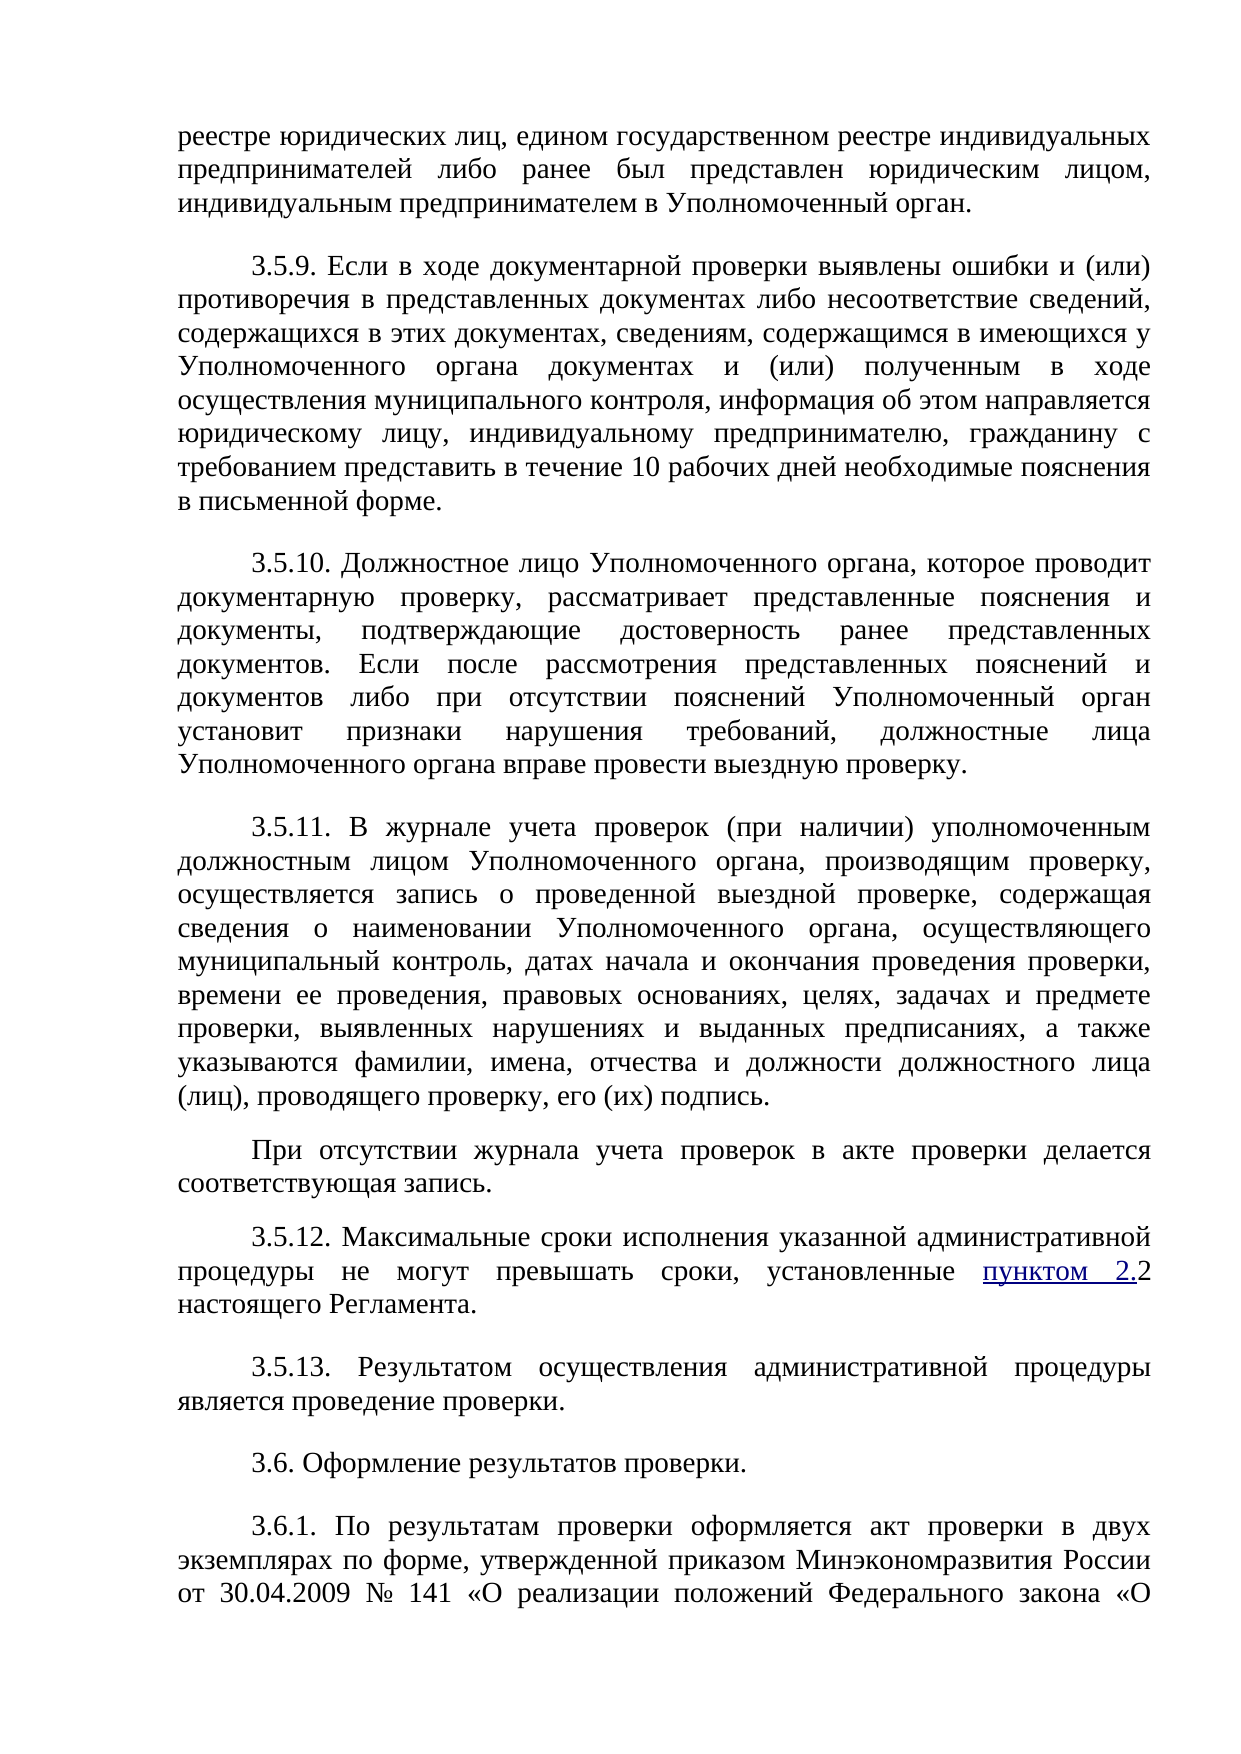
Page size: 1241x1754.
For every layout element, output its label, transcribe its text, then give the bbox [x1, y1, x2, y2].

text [177, 1508, 1152, 1609]
text 3.5.12. Максимальные сроки исполнения указанной административной процедуры не могут превышать сроки, установленные пунктом 2.2 настоящего Регламента. [177, 1219, 1152, 1320]
text 3.5.9. Если в ходе документарной проверки выявлены ошибки и (или) противоречия в представленных документах либо несоответствие сведений, содержащихся в этих документах, сведениям, содержащимся в имеющихся у Уполномоченного органа документах и (или) полученным в ходе осуществления муниципального контроля, информация об этом направляется юридическому лицу, индивидуальному предпринимателю, гражданину с требованием представить в течение 10 рабочих дней необходимые пояснения в письменной форме. [177, 248, 1152, 516]
text 3.6. Оформление результатов проверки. [177, 1446, 1152, 1479]
text 3.5.10. Должностное лицо Уполномоченного органа, которое проводит документарную проверку, рассматривает представленные пояснения и документы, подтверждающие достоверность ранее представленных документов. Если после рассмотрения представленных пояснений и документов либо при отсутствии пояснений Уполномоченный орган установит признаки нарушения требований, должностные лица Уполномоченного органа вправе провести выездную проверку. [177, 545, 1152, 780]
text 3.5.13. Результатом осуществления административной процедуры является проведение проверки. [177, 1349, 1152, 1416]
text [177, 118, 1152, 219]
text 3.5.11. В журнале учета проверок (при наличии) уполномоченным должностным лицом Уполномоченного органа, производящим проверку, осуществляется запись о проведенной выездной проверке, содержащая сведения о наименовании Уполномоченного органа, осуществляющего муниципальный контроль, датах начала и окончания проведения проверки, времени ее проведения, правовых основаниях, целях, задачах и предмете проверки, выявленных нарушениях и выданных предписаниях, а также указываются фамилии, имена, отчества и должности должностного лица (лиц), проводящего проверку, его (их) подпись. [177, 809, 1152, 1111]
text При отсутствии журнала учета проверок в акте проверки делается соответствующая запись. [177, 1132, 1152, 1199]
